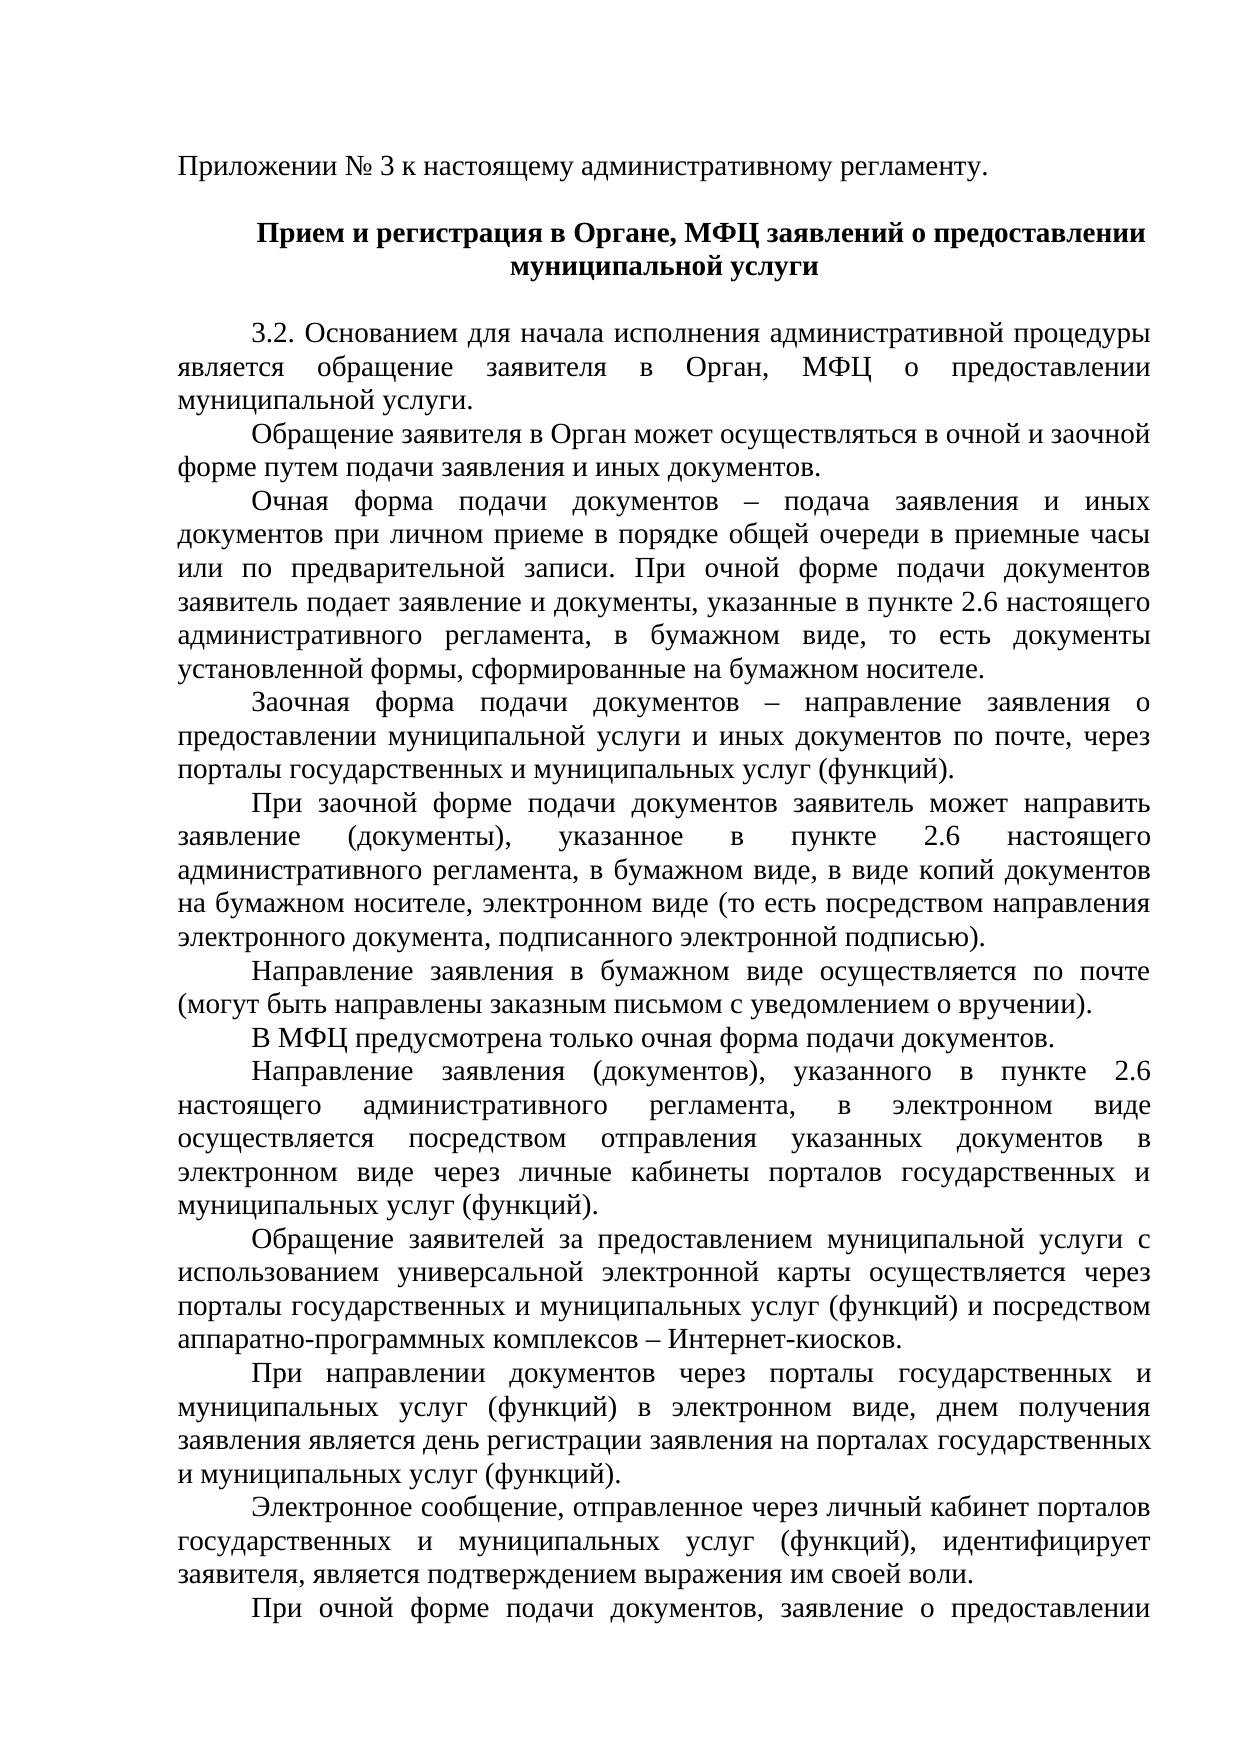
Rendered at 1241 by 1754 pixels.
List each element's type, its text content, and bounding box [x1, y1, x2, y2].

text В МФЦ предусмотрена только очная форма подачи документов. [177, 1020, 1152, 1053]
text Очная форма подачи документов – подача заявления и иных документов при личном приеме в порядке общей очереди в приемные часы или по предварительной записи. При очной форме подачи документов заявитель подает заявление и документы, указанные в пункте 2.6 настоящего административного регламента, в бумажном виде, то есть документы установленной формы, сформированные на бумажном носителе. [177, 483, 1152, 684]
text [177, 148, 1152, 181]
text 3.2. Основанием для начала исполнения административной процедуры является обращение заявителя в Орган, МФЦ о предоставлении муниципальной услуги. [177, 315, 1152, 416]
text Заочная форма подачи документов – направление заявления о предоставлении муниципальной услуги и иных документов по почте, через порталы государственных и муниципальных услуг (функций). [177, 684, 1152, 785]
text Направление заявления (документов), указанного в пункте 2.6 настоящего административного регламента, в электронном виде осуществляется посредством отправления указанных документов в электронном виде через личные кабинеты порталов государственных и муниципальных услуг (функций). [177, 1053, 1152, 1221]
text Направление заявления в бумажном виде осуществляется по почте (могут быть направлены заказным письмом с уведомлением о вручении). [177, 953, 1152, 1020]
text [177, 1590, 1152, 1623]
text Обращение заявителей за предоставлением муниципальной услуги с использованием универсальной электронной карты осуществляется через порталы государственных и муниципальных услуг (функций) и посредством аппаратно-программных комплексов – Интернет-киосков. [177, 1221, 1152, 1355]
text Электронное сообщение, отправленное через личный кабинет порталов государственных и муниципальных услуг (функций), идентифицирует заявителя, является подтверждением выражения им своей воли. [177, 1489, 1152, 1590]
text Прием и регистрация в Органе, МФЦ заявлений о предоставлении муниципальной услуги [177, 215, 1152, 282]
text Обращение заявителя в Орган может осуществляться в очной и заочной форме путем подачи заявления и иных документов. [177, 416, 1152, 483]
text При направлении документов через порталы государственных и муниципальных услуг (функций) в электронном виде, днем получения заявления является день регистрации заявления на порталах государственных и муниципальных услуг (функций). [177, 1355, 1152, 1489]
text При заочной форме подачи документов заявитель может направить заявление (документы), указанное в пункте 2.6 настоящего административного регламента, в бумажном виде, в виде копий документов на бумажном носителе, электронном виде (то есть посредством направления электронного документа, подписанного электронной подписью). [177, 785, 1152, 953]
